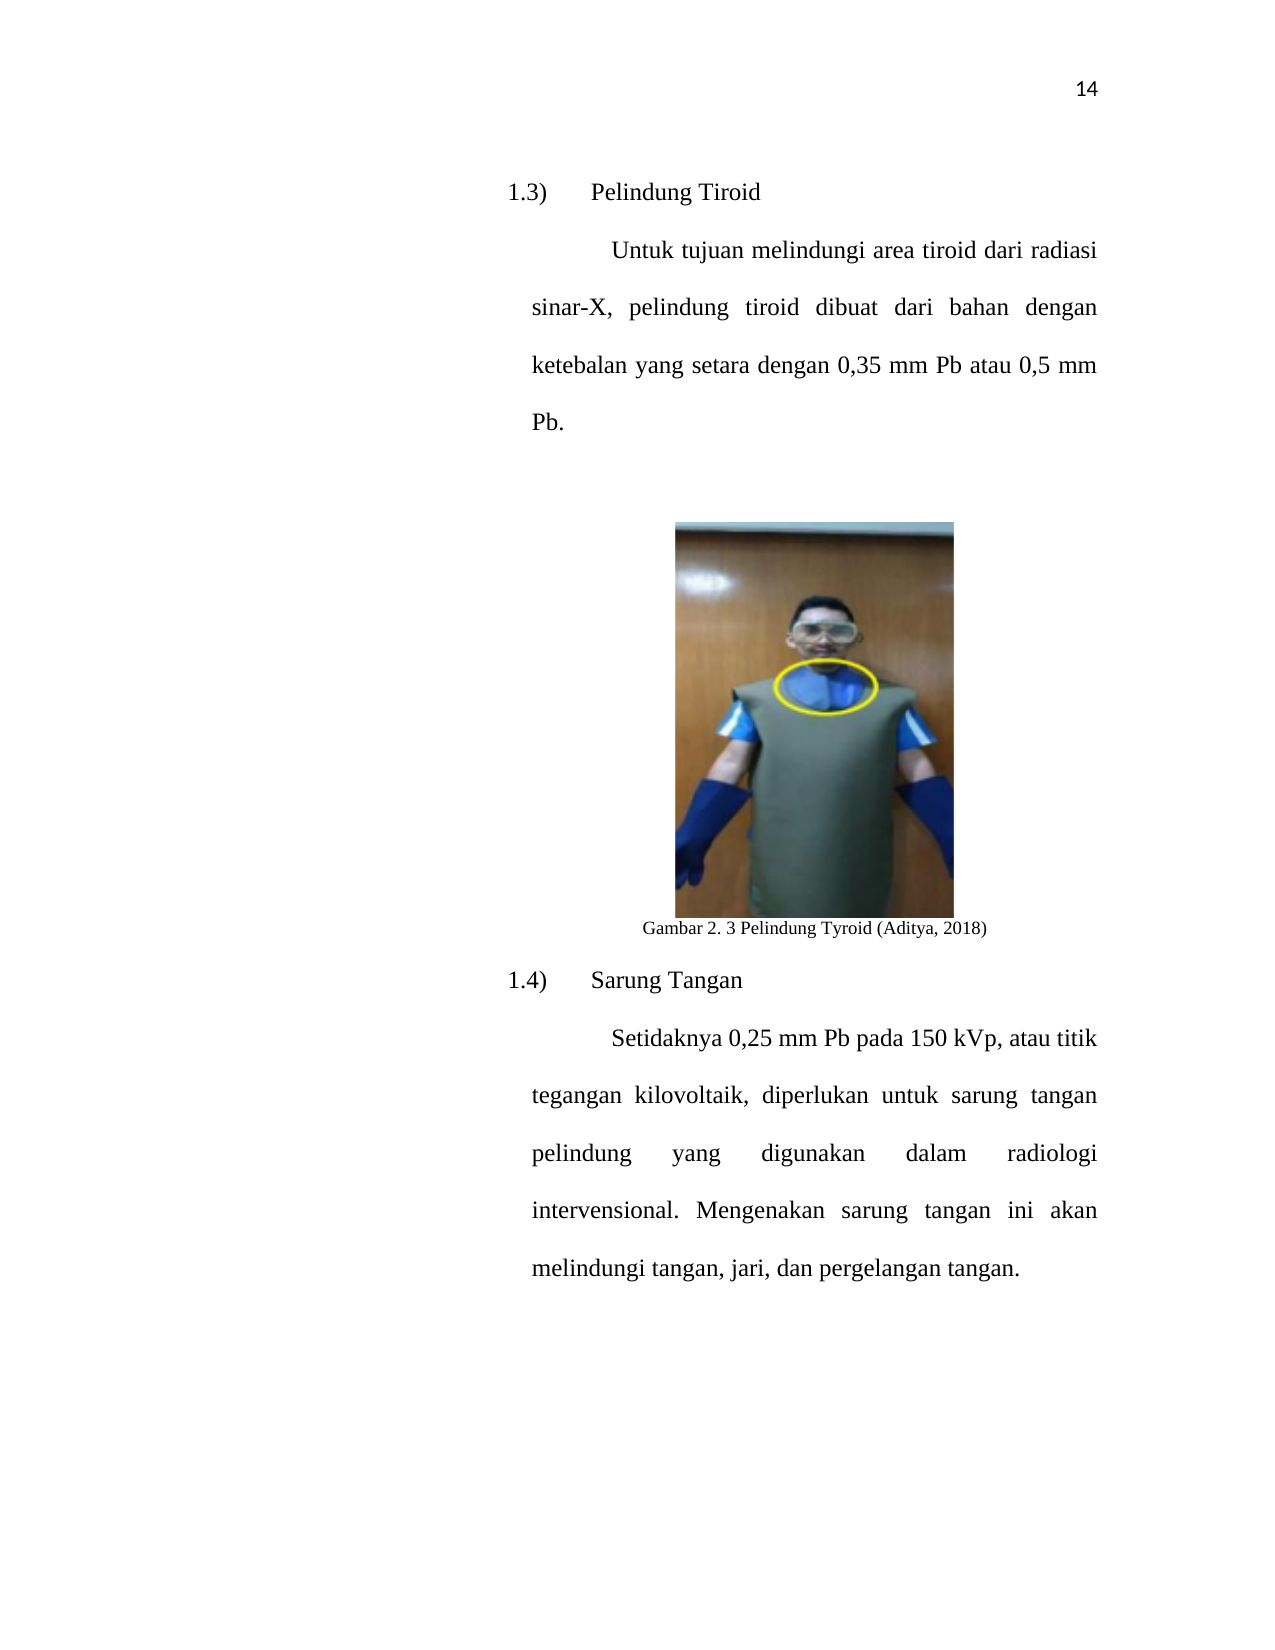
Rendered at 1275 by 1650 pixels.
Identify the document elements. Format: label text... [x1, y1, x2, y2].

picture [675, 522, 955, 918]
list Setidaknya 0,25 mm Pb pada 150 kVp, atau titik tegangan kilovoltaik, diperlukan untuk sarung tangan pelindung yang digunakan dalam radiologi intervensional. Mengenakan sarung tangan ini akan melindungi tangan, jari, dan pergelangan tangan. [532, 1023, 1098, 1281]
text Gambar 2. 3 Pelindung Tyroid (Aditya, 2018) [532, 917, 1098, 939]
list Untuk tujuan melindungi area tiroid dari radiasi sinar-X, pelindung tiroid dibuat dari bahan dengan ketebalan yang setara dengan 0,35 mm Pb atau 0,5 mm Pb. [532, 235, 1098, 436]
list Pelindung Tiroid [553, 177, 1098, 206]
list Sarung Tangan [553, 965, 1098, 994]
